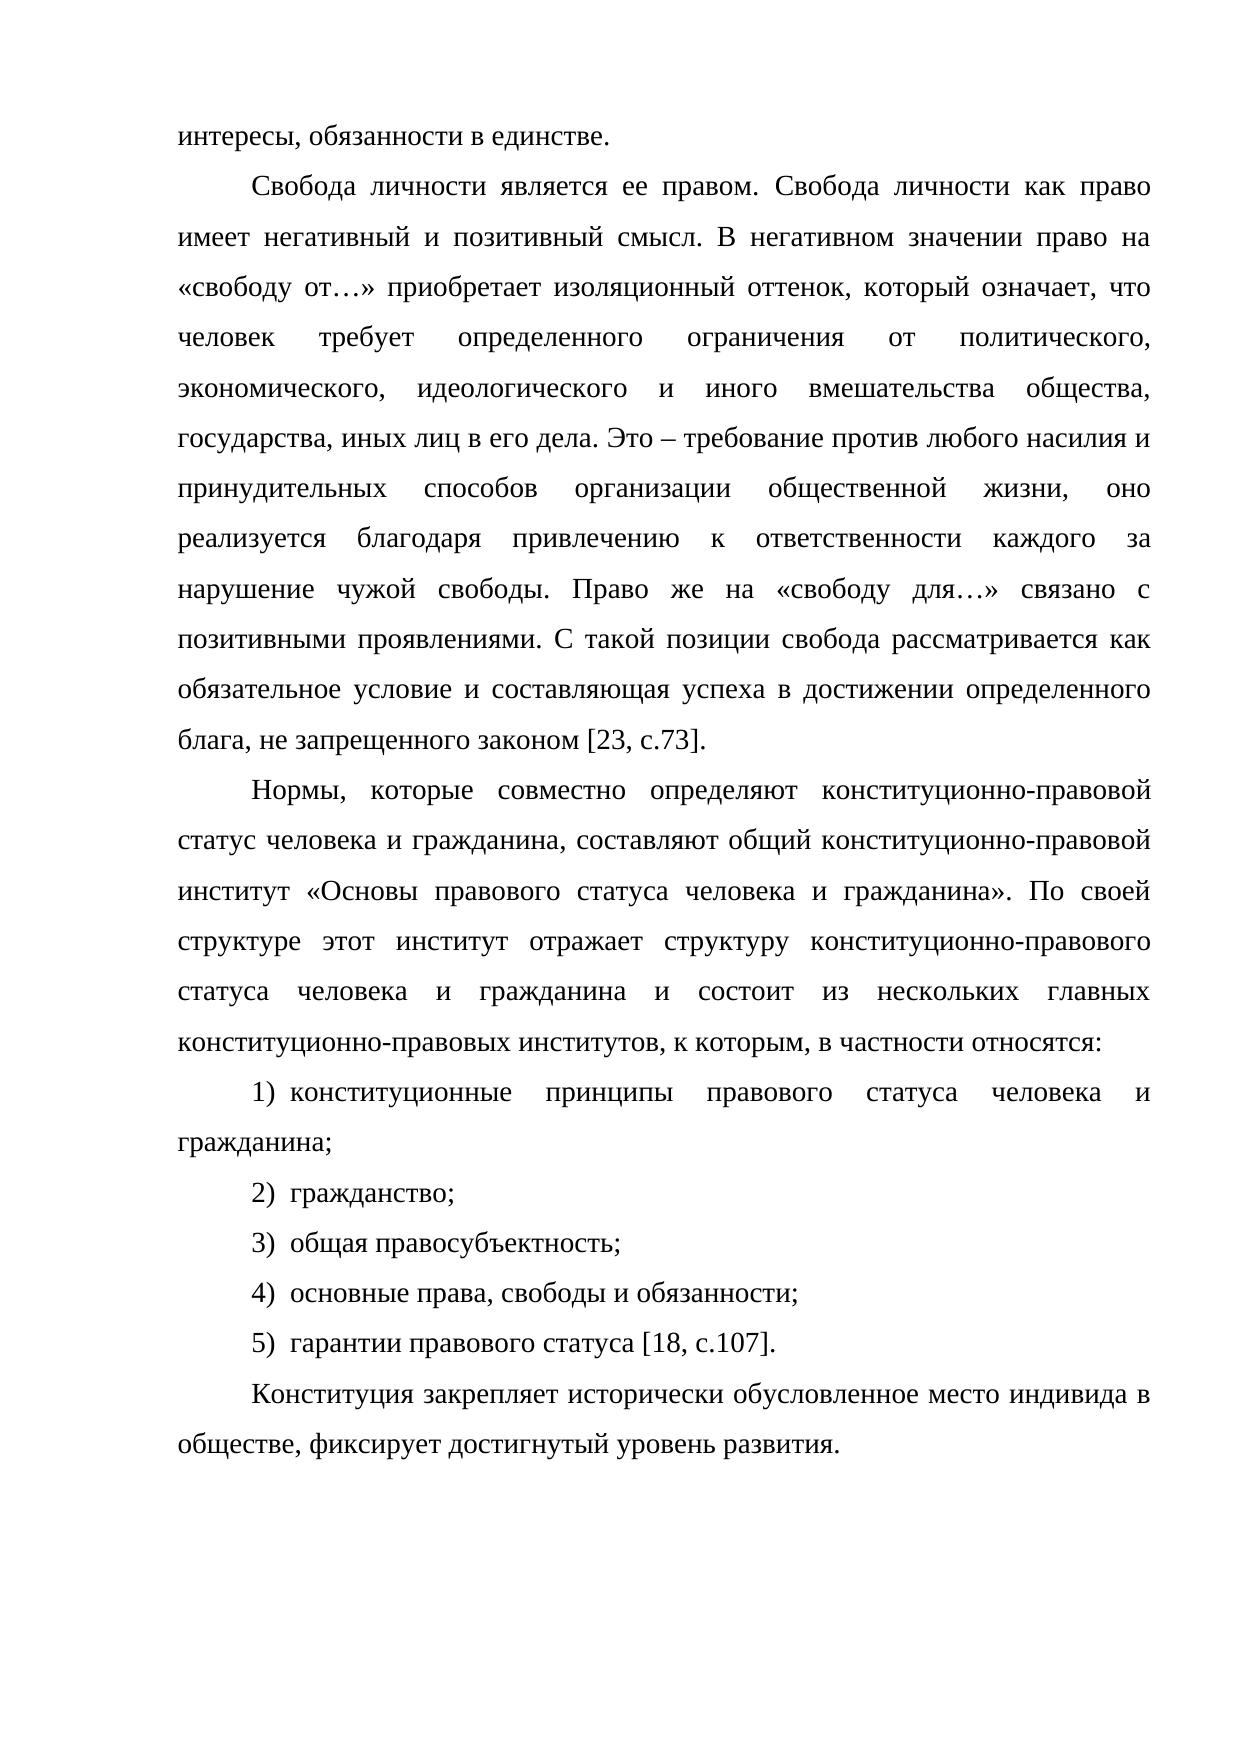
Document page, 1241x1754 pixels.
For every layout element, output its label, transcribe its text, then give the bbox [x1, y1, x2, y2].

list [177, 118, 1152, 152]
list гражданство; [177, 1175, 1152, 1208]
list общая правосубъектность; [177, 1225, 1152, 1258]
list Свобода личности является ее правом. Свобода личности как право имеет негативный и позитивный смысл. В негативном значении право на «свободу от…» приобретает изоляционный оттенок, который означает, что человек требует определенного ограничения от политического, экономического, идеологического и иного вмешательства общества, государства, иных лиц в его дела. Это – требование против любого насилия и принудительных способов организации общественной жизни, оно реализуется благодаря привлечению к ответственности каждого за нарушение чужой свободы. Право же на «свободу для…» связано с позитивными проявлениями. С такой позиции свобода рассматривается как обязательное условие и составляющая успеха в достижении определенного блага, не запрещенного законом [23, с.73]. [177, 168, 1152, 755]
list Конституция закрепляет исторически обусловленное место индивида в обществе, фиксирует достигнутый уровень развития. [177, 1376, 1152, 1460]
list Нормы, которые совместно определяют конституционно-правовой статус человека и гражданина, составляют общий конституционно-правовой институт «Основы правового статуса человека и гражданина». По своей структуре этот институт отражает структуру конституционно-правового статуса человека и гражданина и состоит из нескольких главных конституционно-правовых институтов, к которым, в частности относятся: [177, 772, 1152, 1057]
list основные права, свободы и обязанности; [177, 1275, 1152, 1309]
list конституционные принципы правового статуса человека и гражданина; [177, 1074, 1152, 1158]
list гарантии правового статуса [18, с.107]. [177, 1326, 1152, 1359]
